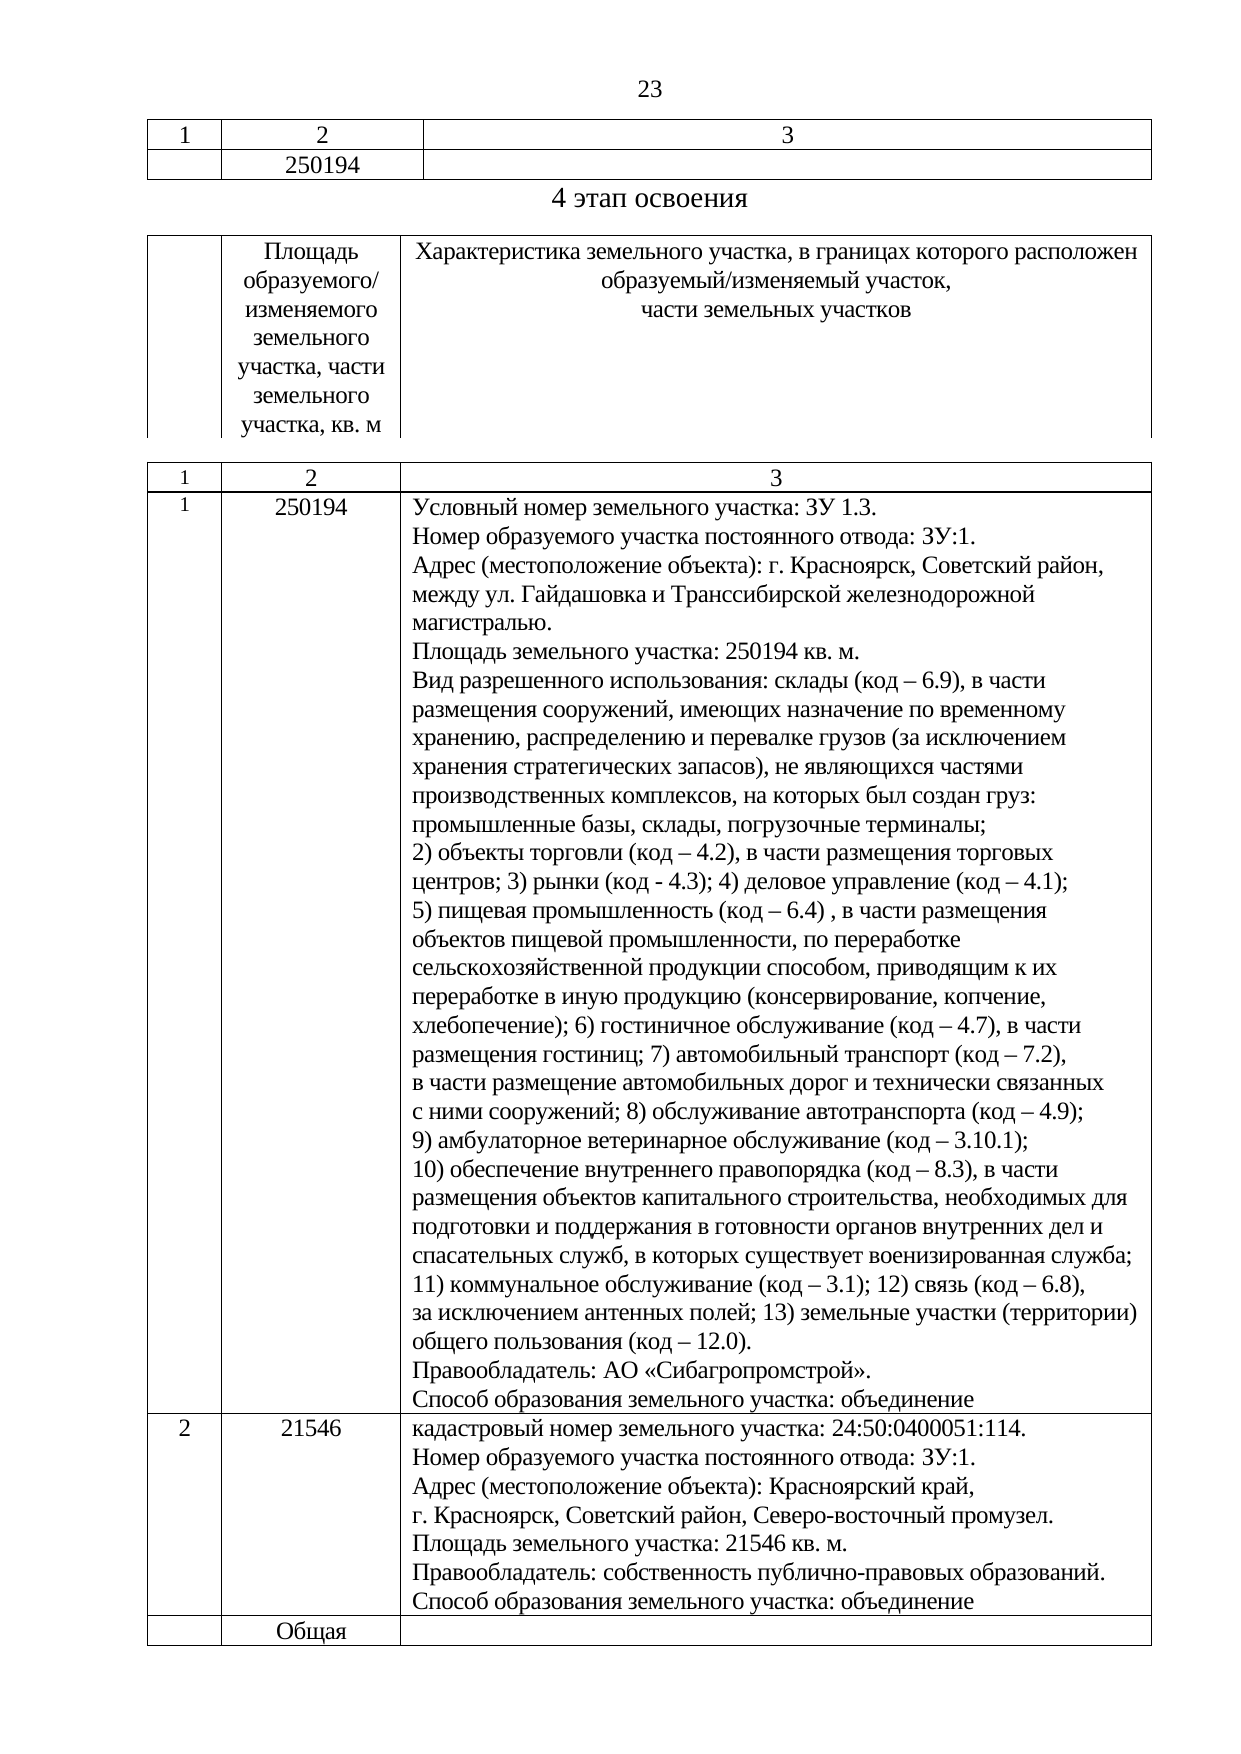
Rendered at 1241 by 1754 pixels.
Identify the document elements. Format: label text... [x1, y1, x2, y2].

table_header 2 [222, 463, 400, 491]
table_header Характеристика земельного участка, в границах которого расположен образуемый/изменяемый участок, части земельных участков [401, 236, 1151, 437]
table_header 3 [424, 120, 1151, 149]
table_cell Условный номер земельного участка: ЗУ 1.3. Номер образуемого участка постоянного отвода: ЗУ:1. Адрес (местоположение объекта): г. Красноярск, Советский район, между ул. Гайдашовка и Транссибирской железнодорожной магистралью. Площадь земельного участка: 250194 кв. м. Вид разрешенного использования: склады (код – 6.9), в части размещения сооружений, имеющих назначение по временному хранению, распределению и перевалке грузов (за исключением хранения стратегических запасов), не являющихся частями производственных комплексов, на которых был создан груз: промышленные базы, склады, погрузочные терминалы; 2) объекты торговли (код – 4.2), в части размещения торговых центров; 3) рынки (код - 4.3); 4) деловое управление (код – 4.1); 5) пищевая промышленность (код – 6.4) , в части размещения объектов пищевой промышленности, по переработке сельскохозяйственной продукции способом, приводящим к их переработке в иную продукцию (консервирование, копчение, хлебопечение); 6) гостиничное обслуживание (код – 4.7), в части размещения гостиниц; 7) автомобильный транспорт (код – 7.2), в части размещение автомобильных дорог и технически связанных с ними сооружений; 8) обслуживание автотранспорта (код – 4.9); 9) амбулаторное ветеринарное обслуживание (код – 3.10.1); 10) обеспечение внутреннего правопорядка (код – 8.3), в части размещения объектов капитального строительства, необходимых для подготовки и поддержания в готовности органов внутренних дел и спасательных служб, в которых существует военизированная служба; 11) коммунальное обслуживание (код – 3.1); 12) связь (код – 6.8), за исключением антенных полей; 13) земельные участки (территории) общего пользования (код – 12.0). Правообладатель: АО «Сибагропромстрой». Способ образования земельного участка: объединение [401, 493, 1151, 1412]
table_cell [222, 150, 423, 179]
table_header Площадь образуемого/ изменяемого земельного участка, части земельного участка, кв. м [222, 236, 400, 437]
table_cell [424, 150, 1151, 179]
table_header 3 [401, 463, 1151, 491]
table_header 1 [148, 120, 221, 149]
table_cell 1 [148, 493, 221, 1412]
table_cell [148, 1616, 221, 1644]
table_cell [222, 1616, 400, 1644]
table_cell [401, 1616, 1151, 1644]
table_header 1 [148, 463, 221, 491]
table_cell [148, 150, 221, 179]
table_header 2 [222, 120, 423, 149]
table_cell кадастровый номер земельного участка: 24:50:0400051:114. Номер образуемого участка постоянного отвода: ЗУ:1. Адрес (местоположение объекта): Красноярский край, г. Красноярск, Советский район, Северо-восточный промузел. Площадь земельного участка: 21546 кв. м. Правообладатель: собственность публично-правовых образований. Способ образования земельного участка: объединение [401, 1414, 1151, 1615]
table_cell 250194 [222, 493, 400, 1412]
table_header [148, 236, 221, 437]
text 4 этап освоения [148, 180, 1152, 213]
table_cell 2 [148, 1414, 221, 1615]
table_cell 21546 [222, 1414, 400, 1615]
